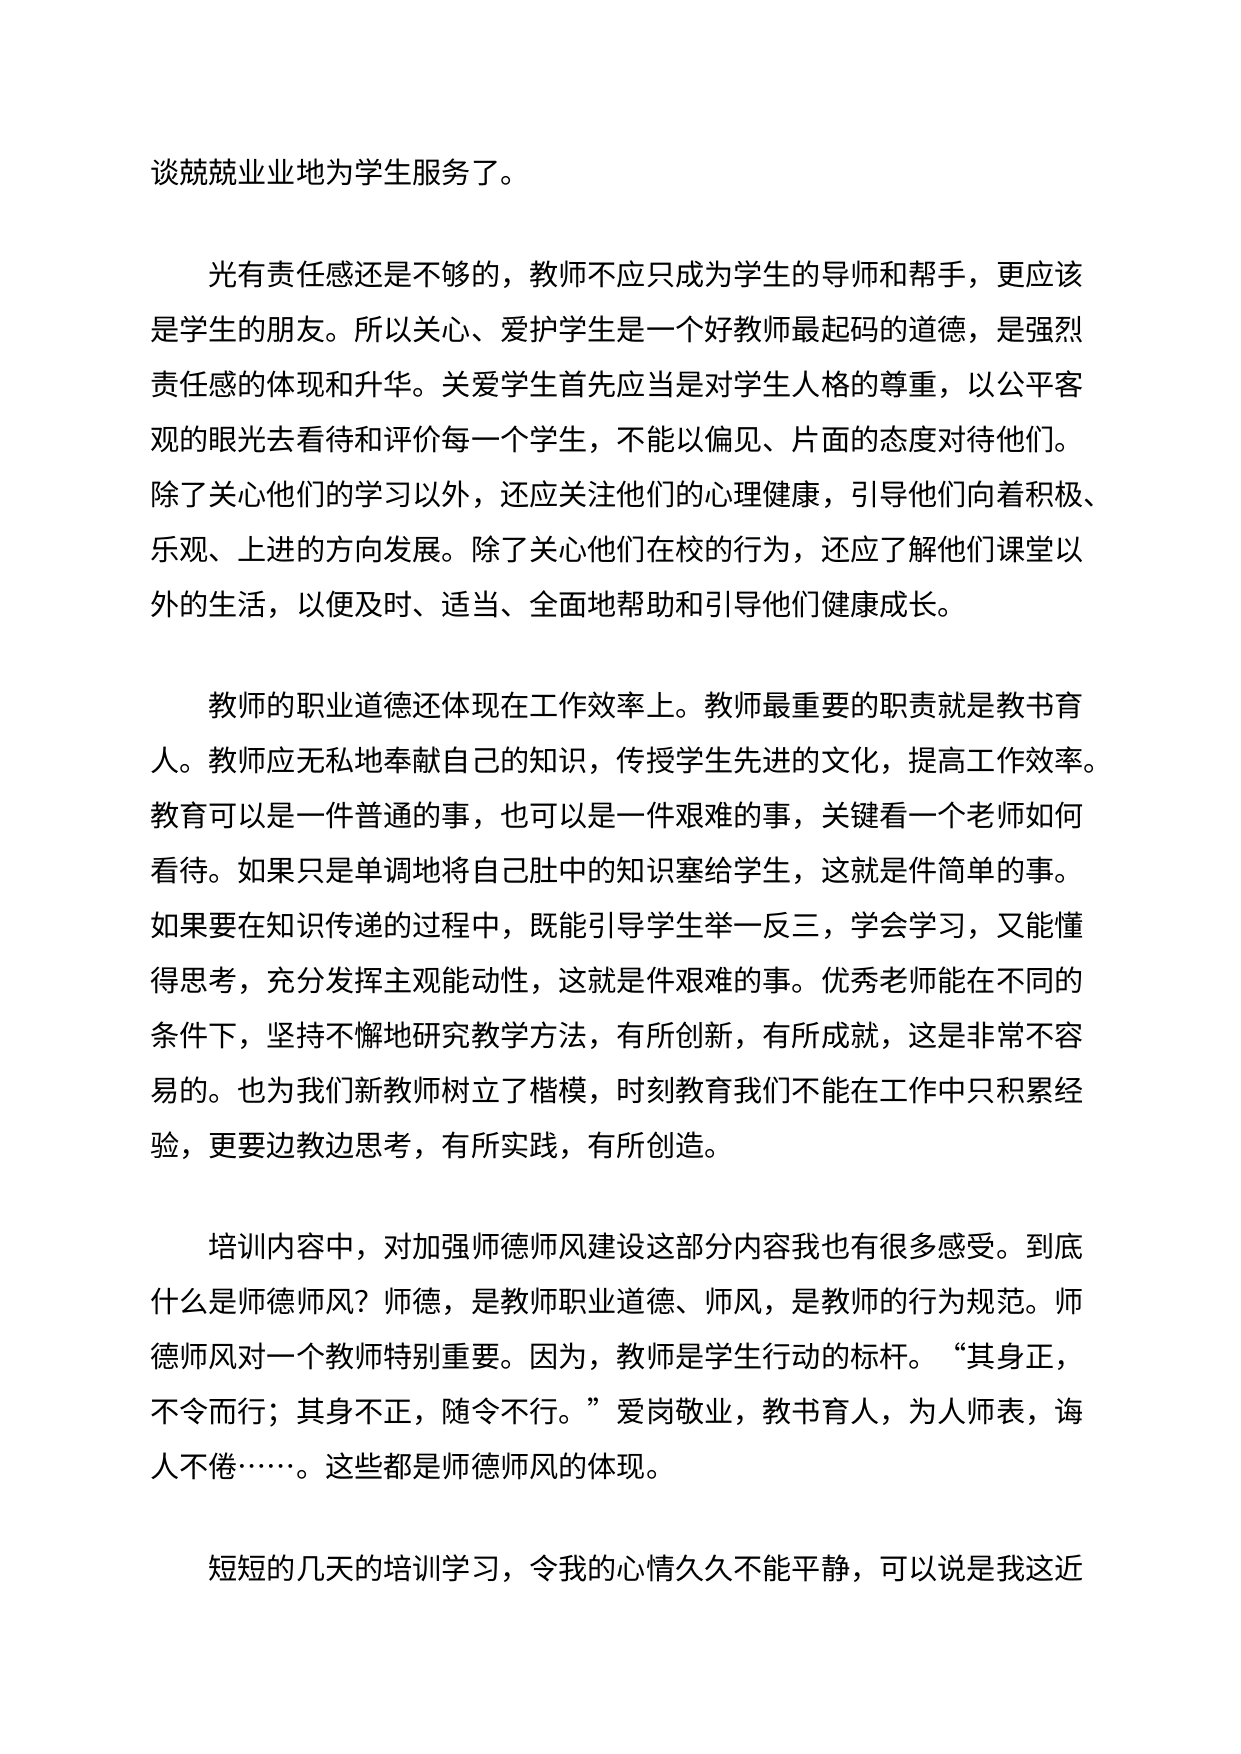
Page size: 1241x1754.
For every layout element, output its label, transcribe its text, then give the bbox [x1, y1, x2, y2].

text 光有责任感还是不够的，教师不应只成为学生的导师和帮手，更应该是学生的朋友。所以关心、爱护学生是一个好教师最起码的道德，是强烈责任感的体现和升华。关爱学生首先应当是对学生人格的尊重，以公平客观的眼光去看待和评价每一个学生，不能以偏见、片面的态度对待他们。除了关心他们的学习以外，还应关注他们的心理健康，引导他们向着积极、乐观、上进的方向发展。除了关心他们在校的行为，还应了解他们课堂以外的生活，以便及时、适当、全面地帮助和引导他们健康成长。 [150, 252, 1090, 623]
text 教师的职业道德还体现在工作效率上。教师最重要的职责就是教书育人。教师应无私地奉献自己的知识，传授学生先进的文化，提高工作效率。教育可以是一件普通的事，也可以是一件艰难的事，关键看一个老师如何看待。如果只是单调地将自己肚中的知识塞给学生，这就是件简单的事。如果要在知识传递的过程中，既能引导学生举一反三，学会学习，又能懂得思考，充分发挥主观能动性，这就是件艰难的事。优秀老师能在不同的条件下，坚持不懈地研究教学方法，有所创新，有所成就，这是非常不容易的。也为我们新教师树立了楷模，时刻教育我们不能在工作中只积累经验，更要边教边思考，有所实践，有所创造。 [150, 683, 1090, 1164]
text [150, 1545, 1090, 1587]
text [150, 150, 1090, 192]
text 培训内容中，对加强师德师风建设这部分内容我也有很多感受。到底什么是师德师风？师德，是教师职业道德、师风，是教师的行为规范。师德师风对一个教师特别重要。因为，教师是学生行动的标杆。“其身正，不令而行；其身不正，随令不行。”爱岗敬业，教书育人，为人师表，诲人不倦……。这些都是师德师风的体现。 [150, 1224, 1090, 1486]
